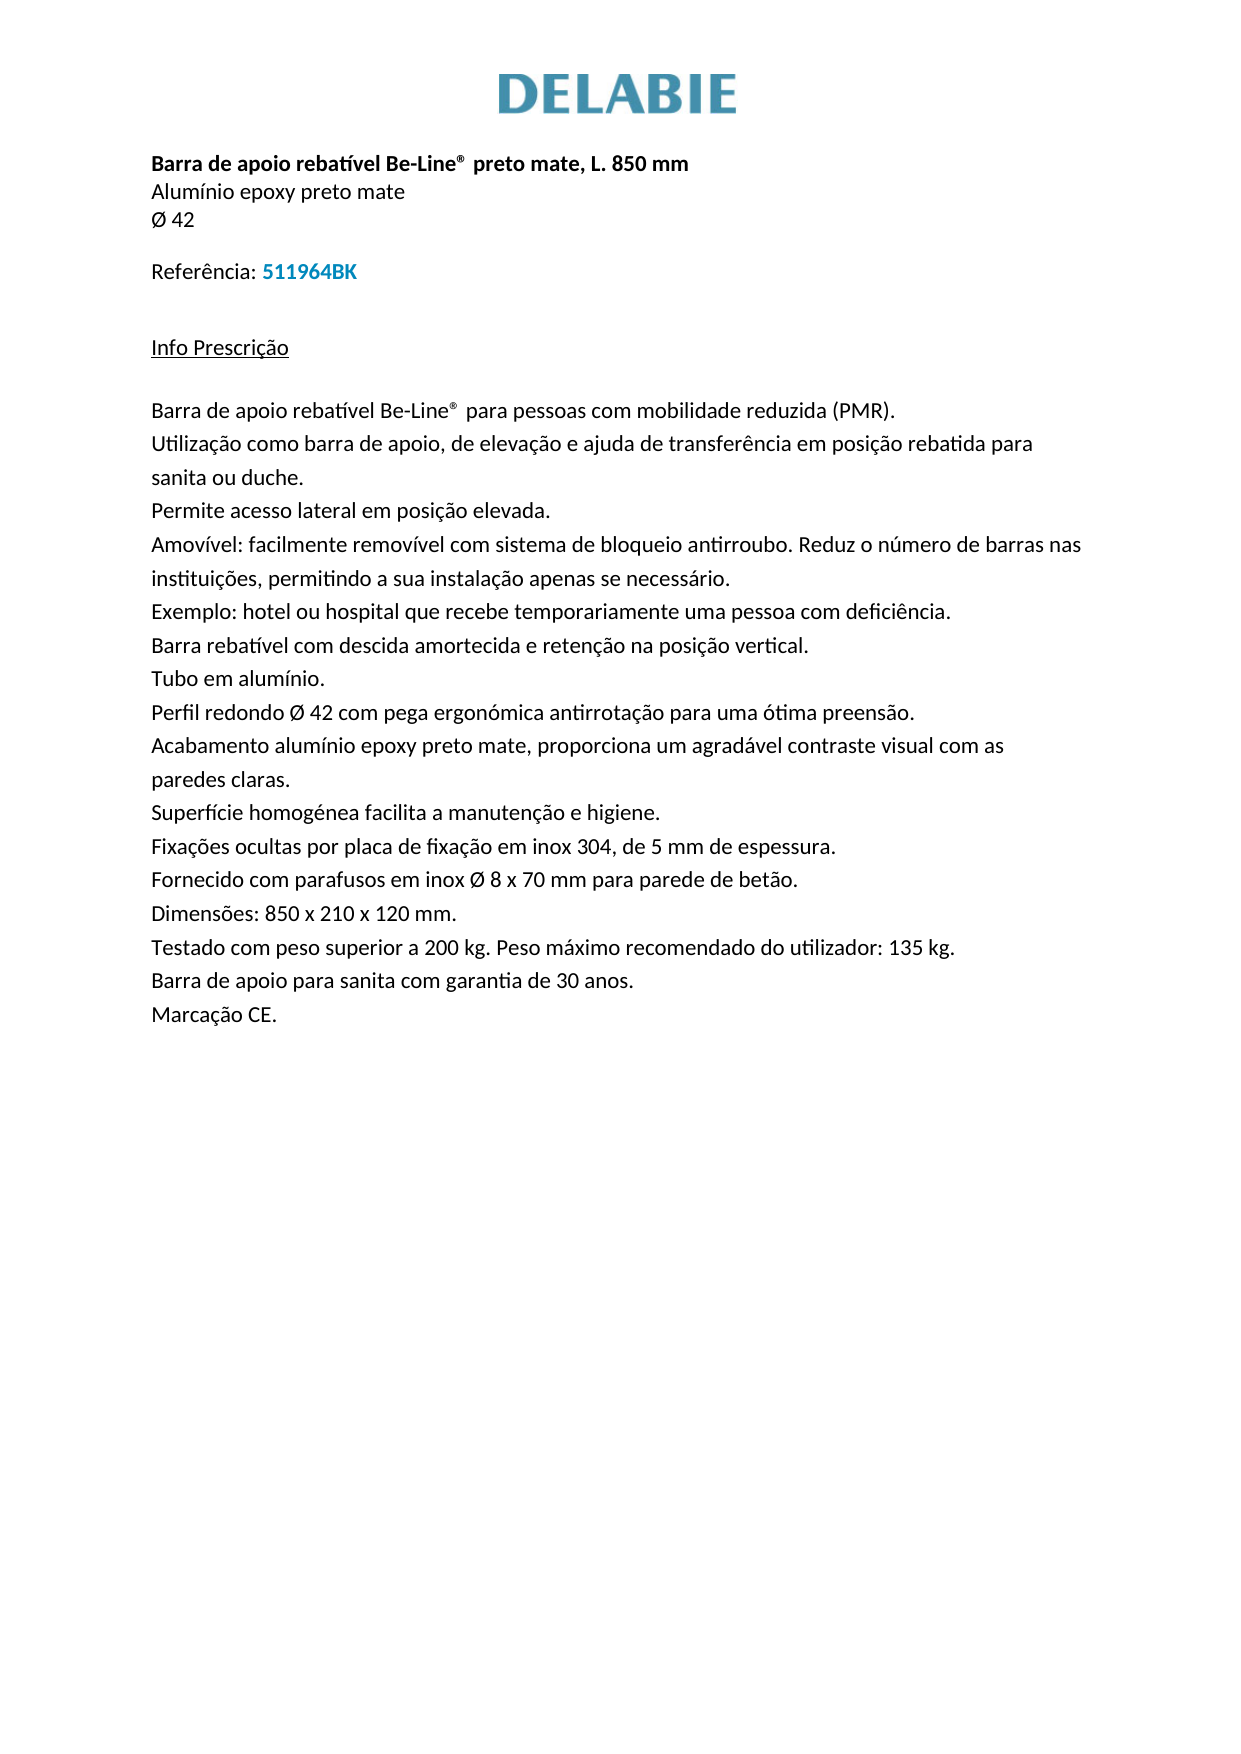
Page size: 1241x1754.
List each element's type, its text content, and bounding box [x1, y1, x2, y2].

text Superfície homogénea facilita a manutenção e higiene. [151, 798, 1084, 827]
text Dimensões: 850 x 210 x 120 mm. [151, 899, 1084, 927]
text Fornecido com parafusos em inox Ø 8 x 70 mm para parede de betão. [151, 866, 1084, 894]
text Barra de apoio para sanita com garantia de 30 anos. [151, 966, 1084, 994]
text Barra de apoio rebatível Be-Line® para pessoas com mobilidade reduzida (PMR). [151, 396, 1084, 424]
text Exemplo: hotel ou hospital que recebe temporariamente uma pessoa com deficiência. [151, 597, 1084, 625]
text Fixações ocultas por placa de fixação em inox 304, de 5 mm de espessura. [151, 832, 1084, 860]
text Ø 42 [151, 205, 1084, 233]
text Perfil redondo Ø 42 com pega ergonómica antirrotação para uma ótima preensão. [151, 698, 1084, 726]
text Utilização como barra de apoio, de elevação e ajuda de transferência em posição rebatida para sanita ou duche. [151, 429, 1084, 491]
text Barra de apoio rebatível Be-Line® preto mate, L. 850 mm [151, 149, 1084, 177]
text Acabamento alumínio epoxy preto mate, proporciona um agradável contraste visual com as paredes claras. [151, 731, 1084, 793]
text Info Prescrição [151, 333, 1084, 361]
text Tubo em alumínio. [151, 664, 1084, 692]
text Testado com peso superior a 200 kg. Peso máximo recomendado do utilizador: 135 kg. [151, 933, 1084, 961]
picture [497, 74, 738, 114]
text Alumínio epoxy preto mate [151, 177, 1084, 205]
text Amovível: facilmente removível com sistema de bloqueio antirroubo. Reduz o número de barras nas instituições, permitindo a sua instalação apenas se necessário. [151, 530, 1084, 592]
text Marcação CE. [151, 1000, 1084, 1028]
text Referência: 511964BK [151, 257, 1084, 285]
text Permite acesso lateral em posição elevada. [151, 497, 1084, 525]
text Barra rebatível com descida amortecida e retenção na posição vertical. [151, 631, 1084, 659]
